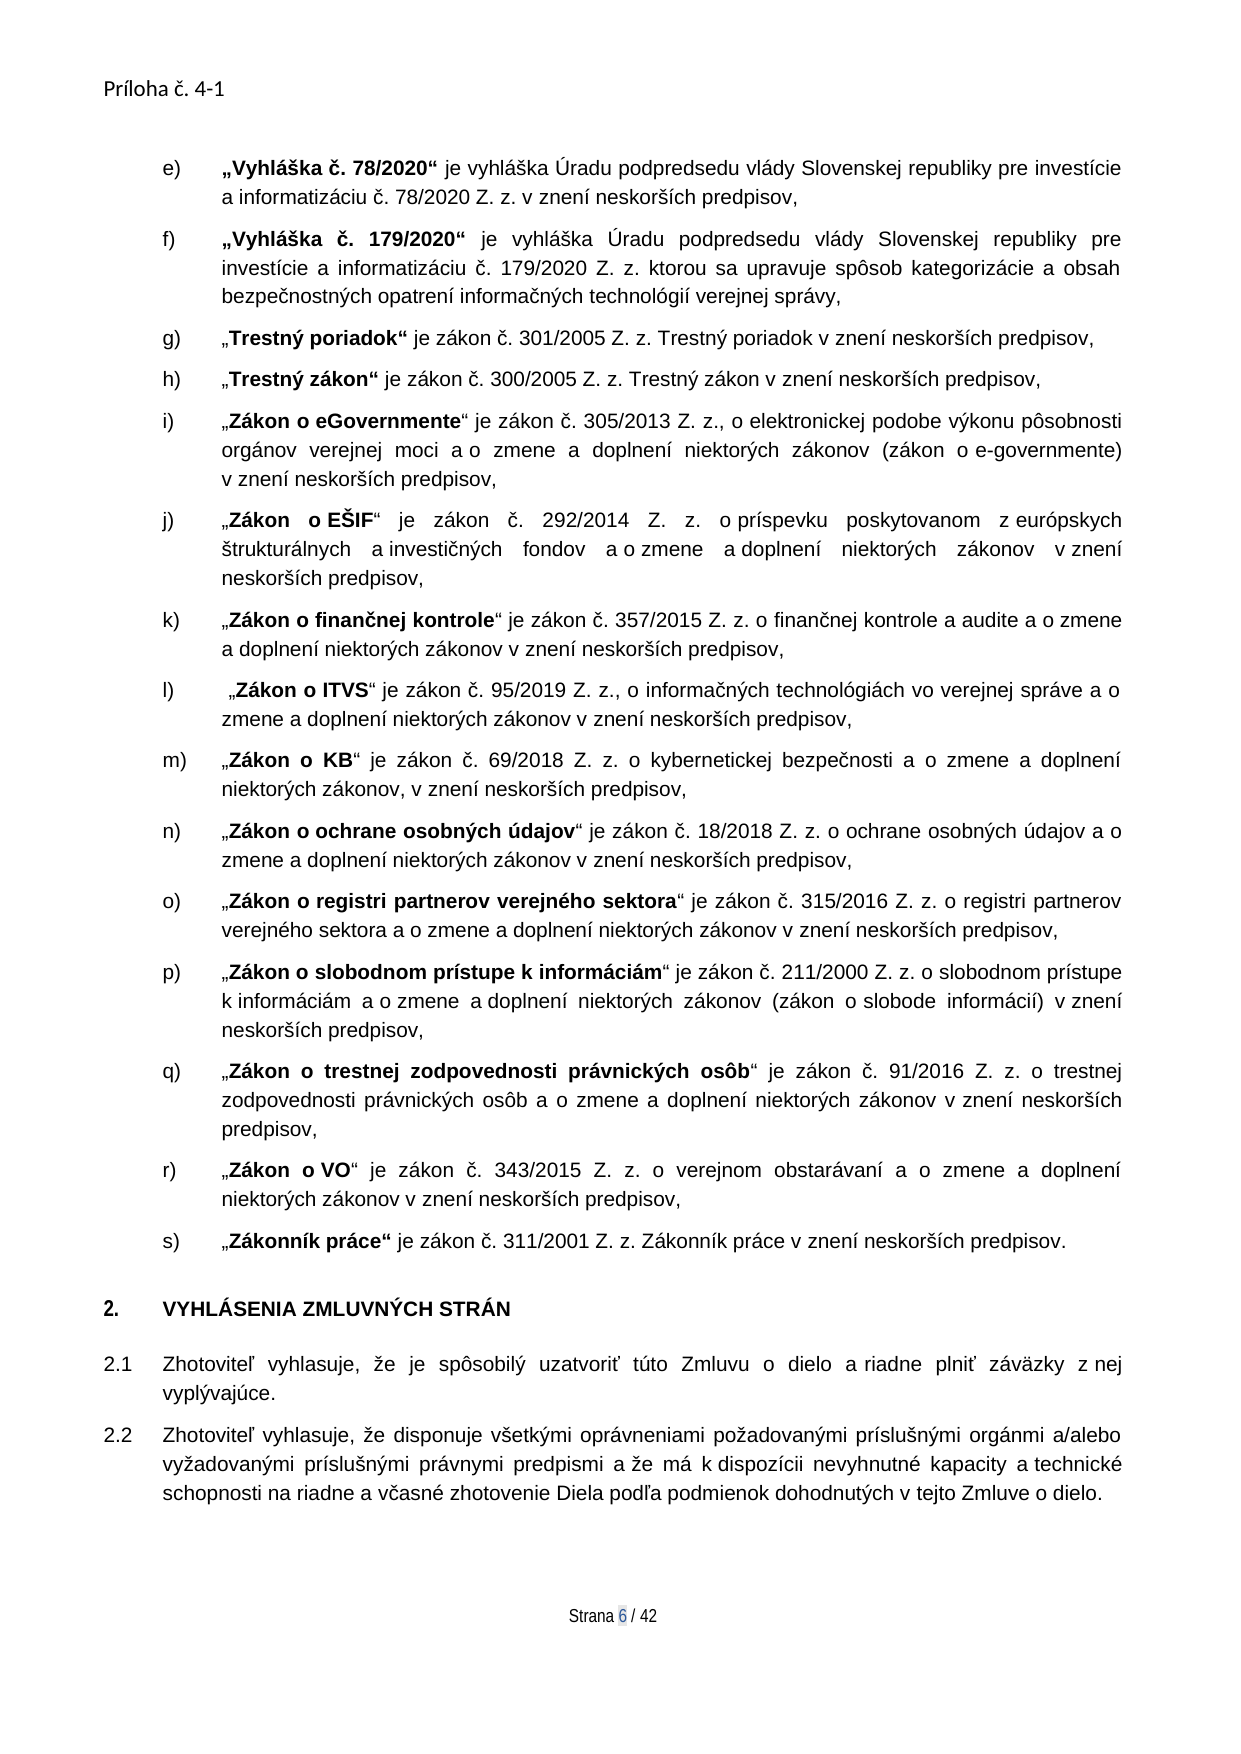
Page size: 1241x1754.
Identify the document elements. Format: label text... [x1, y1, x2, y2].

list „Zákon o registri partnerov verejného sektora“ je zákon č. 315/2016 Z. z. o registri partnerov verejného sektora a o zmene a doplnení niektorých zákonov v znení neskorších predpisov, [162, 889, 1122, 942]
list „Zákon o EŠIF“ je zákon č. 292/2014 Z. z. o príspevku poskytovanom z európskych štrukturálnych a investičných fondov a o zmene a doplnení niektorých zákonov v znení neskorších predpisov, [162, 508, 1122, 590]
list „Zákon o KB“ je zákon č. 69/2018 Z. z. o kybernetickej bezpečnosti a o zmene a doplnení niektorých zákonov, v znení neskorších predpisov, [162, 748, 1122, 801]
list „Zákon o finančnej kontrole“ je zákon č. 357/2015 Z. z. o finančnej kontrole a audite a o zmene a doplnení niektorých zákonov v znení neskorších predpisov, [162, 607, 1122, 660]
text Zhotoviteľ vyhlasuje, že je spôsobilý uzatvoriť túto Zmluvu o dielo a riadne plniť záväzky z nej vyplývajúce. [103, 1352, 1122, 1405]
list „Vyhláška č. 179/2020“ je vyhláška Úradu podpredsedu vlády Slovenskej republiky pre investície a informatizáciu č. 179/2020 Z. z. ktorou sa upravuje spôsob kategorizácie a obsah bezpečnostných opatrení informačných technológií verejnej správy, [162, 226, 1122, 308]
list „Trestný zákon“ je zákon č. 300/2005 Z. z. Trestný zákon v znení neskorších predpisov, [162, 367, 1122, 391]
text VYHLÁSENIA ZMLUVNÝCH STRÁN [103, 1295, 1122, 1321]
list „Zákon o ITVS“ je zákon č. 95/2019 Z. z., o informačných technológiách vo verejnej správe a o zmene a doplnení niektorých zákonov v znení neskorších predpisov, [162, 678, 1122, 731]
list „Zákonník práce“ je zákon č. 311/2001 Z. z. Zákonník práce v znení neskorších predpisov. [162, 1229, 1122, 1253]
list „Zákon o eGovernmente“ je zákon č. 305/2013 Z. z., o elektronickej podobe výkonu pôsobnosti orgánov verejnej moci a o zmene a doplnení niektorých zákonov (zákon o e-governmente) v znení neskorších predpisov, [162, 409, 1122, 491]
list „Trestný poriadok“ je zákon č. 301/2005 Z. z. Trestný poriadok v znení neskorších predpisov, [162, 326, 1122, 350]
list „Zákon o slobodnom prístupe k informáciám“ je zákon č. 211/2000 Z. z. o slobodnom prístupe k informáciám a o zmene a doplnení niektorých zákonov (zákon o slobode informácií) v znení neskorších predpisov, [162, 959, 1122, 1041]
list „Zákon o trestnej zodpovednosti právnických osôb“ je zákon č. 91/2016 Z. z. o trestnej zodpovednosti právnických osôb a o zmene a doplnení niektorých zákonov v znení neskorších predpisov, [162, 1059, 1122, 1141]
list „Zákon o VO“ je zákon č. 343/2015 Z. z. o verejnom obstarávaní a o zmene a doplnení niektorých zákonov v znení neskorších predpisov, [162, 1158, 1122, 1211]
list „Zákon o ochrane osobných údajov“ je zákon č. 18/2018 Z. z. o ochrane osobných údajov a o zmene a doplnení niektorých zákonov v znení neskorších predpisov, [162, 819, 1122, 872]
list „Vyhláška č. 78/2020“ je vyhláška Úradu podpredsedu vlády Slovenskej republiky pre investície a informatizáciu č. 78/2020 Z. z. v znení neskorších predpisov, [162, 156, 1122, 209]
text Zhotoviteľ vyhlasuje, že disponuje všetkými oprávneniami požadovanými príslušnými orgánmi a/alebo vyžadovanými príslušnými právnymi predpismi a že má k dispozícii nevyhnutné kapacity a technické schopnosti na riadne a včasné zhotovenie Diela podľa podmienok dohodnutých v tejto Zmluve o dielo. [103, 1422, 1122, 1504]
